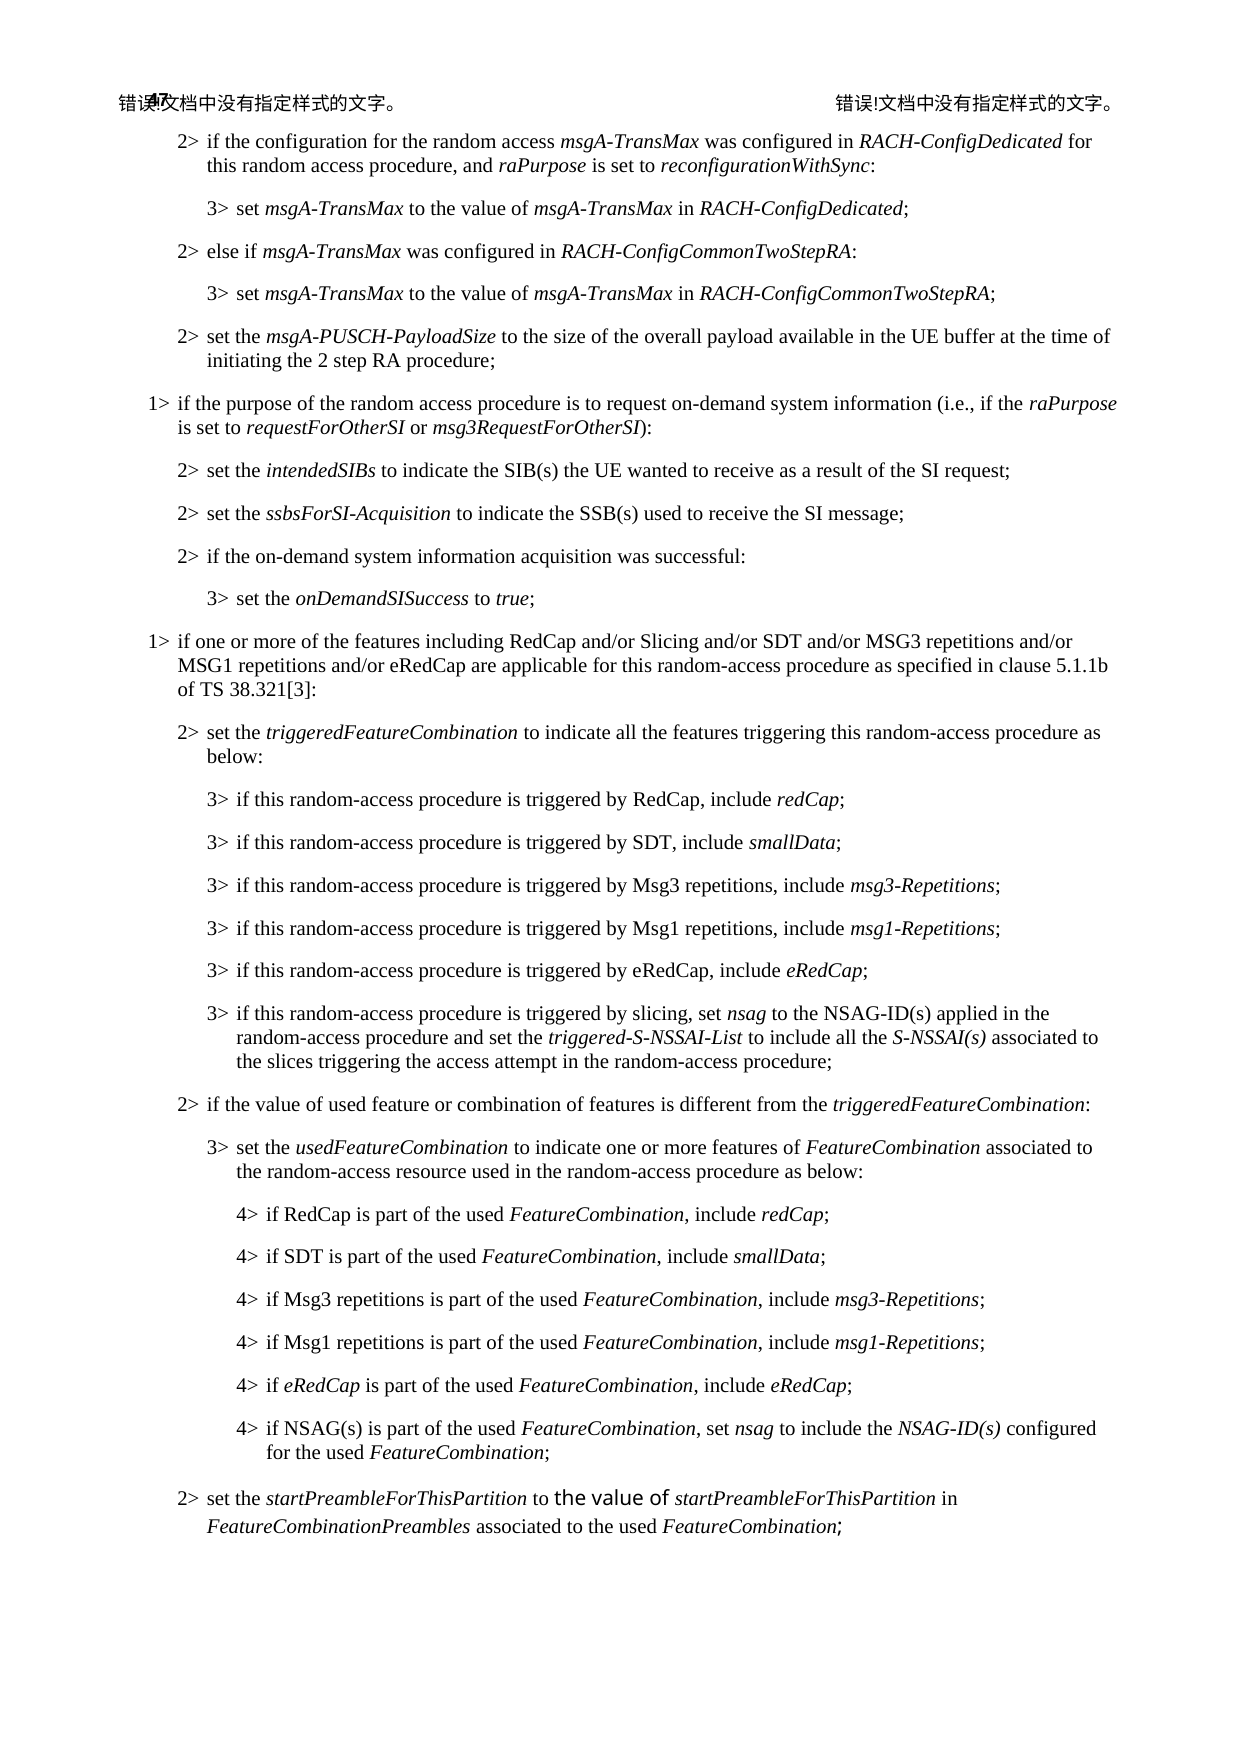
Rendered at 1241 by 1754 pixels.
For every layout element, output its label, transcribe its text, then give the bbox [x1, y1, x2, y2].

text 3> if this random-access procedure is triggered by SDT, include smallData; [207, 830, 1122, 854]
text 2> set the startPreambleForThisPartition to the value of startPreambleForThisPartition in FeatureCombinationPreambles associated to the used FeatureCombination; [177, 1483, 1122, 1539]
text 2> if the on-demand system information acquisition was successful: [177, 543, 1122, 568]
text 3> set msgA-TransMax to the value of msgA-TransMax in RACH-ConfigCommonTwoStepRA; [207, 281, 1122, 305]
text 1> if the purpose of the random access procedure is to request on-demand system information (i.e., if the raPurpose is set to requestForOtherSI or msg3RequestForOtherSI): [148, 391, 1122, 439]
text 4> if Msg1 repetitions is part of the used FeatureCombination, include msg1-Repetitions; [236, 1330, 1122, 1354]
text 2> if the value of used feature or combination of features is different from the triggeredFeatureCombination: [177, 1092, 1122, 1116]
text 3> if this random-access procedure is triggered by Msg3 repetitions, include msg3-Repetitions; [207, 873, 1122, 897]
text 2> set the intendedSIBs to indicate the SIB(s) the UE wanted to receive as a result of the SI request; [177, 458, 1122, 482]
text 4> if NSAG(s) is part of the used FeatureCombination, set nsag to include the NSAG-ID(s) configured for the used FeatureCombination; [236, 1416, 1122, 1464]
text 2> set the ssbsForSI-Acquisition to indicate the SSB(s) used to receive the SI message; [177, 501, 1122, 525]
text 1> if one or more of the features including RedCap and/or Slicing and/or SDT and/or MSG3 repetitions and/or MSG1 repetitions and/or eRedCap are applicable for this random-access procedure as specified in clause 5.1.1b of TS 38.321[3]: [148, 629, 1122, 701]
text 3> if this random-access procedure is triggered by slicing, set nsag to the NSAG-ID(s) applied in the random-access procedure and set the triggered-S-NSSAI-List to include all the S-NSSAI(s) associated to the slices triggering the access attempt in the random-access procedure; [207, 1001, 1122, 1073]
text 4> if eRedCap is part of the used FeatureCombination, include eRedCap; [236, 1373, 1122, 1397]
text 2> else if msgA-TransMax was configured in RACH-ConfigCommonTwoStepRA: [177, 238, 1122, 263]
text 3> set msgA-TransMax to the value of msgA-TransMax in RACH-ConfigDedicated; [207, 196, 1122, 220]
text 3> if this random-access procedure is triggered by Msg1 repetitions, include msg1-Repetitions; [207, 915, 1122, 939]
text 3> set the usedFeatureCombination to indicate one or more features of FeatureCombination associated to the random-access resource used in the random-access procedure as below: [207, 1135, 1122, 1183]
text 3> set the onDemandSISuccess to true; [207, 586, 1122, 610]
text 4> if Msg3 repetitions is part of the used FeatureCombination, include msg3-Repetitions; [236, 1287, 1122, 1311]
text 2> set the triggeredFeatureCombination to indicate all the features triggering this random-access procedure as below: [177, 720, 1122, 768]
text 2> set the msgA-PUSCH-PayloadSize to the size of the overall payload available in the UE buffer at the time of initiating the 2 step RA procedure; [177, 324, 1122, 372]
text 4> if SDT is part of the used FeatureCombination, include smallData; [236, 1244, 1122, 1268]
text 3> if this random-access procedure is triggered by RedCap, include redCap; [207, 787, 1122, 811]
text 3> if this random-access procedure is triggered by eRedCap, include eRedCap; [207, 958, 1122, 982]
text 2> if the configuration for the random access msgA-TransMax was configured in RACH-ConfigDedicated for this random access procedure, and raPurpose is set to reconfigurationWithSync: [177, 129, 1122, 177]
text 4> if RedCap is part of the used FeatureCombination, include redCap; [236, 1202, 1122, 1226]
